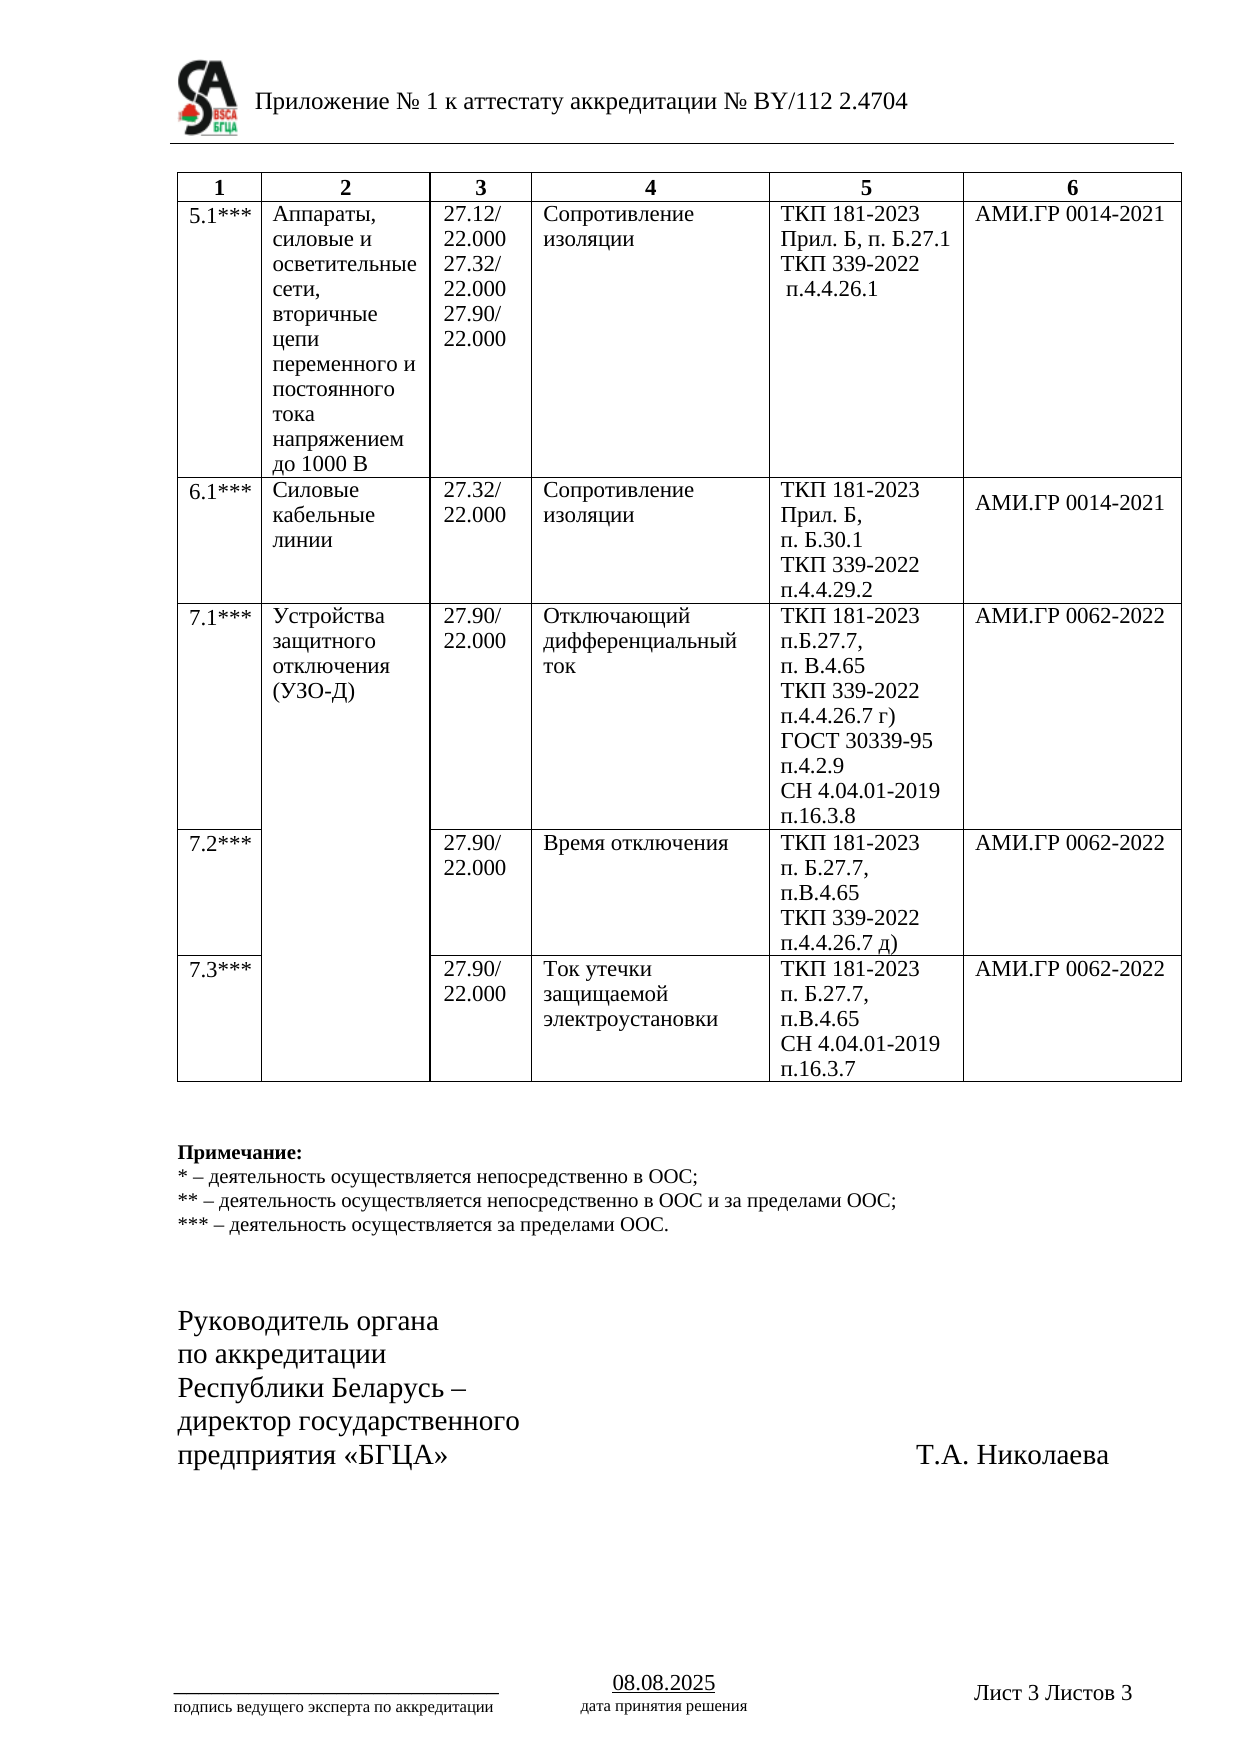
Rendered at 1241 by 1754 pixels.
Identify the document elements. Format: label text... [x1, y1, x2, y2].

table_cell АМИ.ГР 0062-2022 [964, 830, 1181, 955]
table_cell 27.90/ 22.000 [431, 956, 531, 1081]
table_header 3 [431, 173, 531, 201]
table_cell ТКП 181-2023 п. Б.27.7, п.В.4.65 СН 4.04.01-2019 п.16.3.7 [770, 956, 963, 1081]
table_header 1 [178, 173, 261, 201]
table_cell Устройства защитного отключения (УЗО-Д) [262, 604, 429, 1081]
table_header 2 [262, 173, 429, 201]
table_cell Силовые кабельные линии [262, 478, 429, 603]
table_header 4 [532, 173, 769, 201]
table_cell АМИ.ГР 0014-2021 [964, 202, 1181, 477]
table_cell АМИ.ГР 0014-2021 [964, 478, 1181, 603]
table_cell ТКП 181-2023 Прил. Б, п. Б.30.1 ТКП 339-2022 п.4.4.29.2 [770, 478, 963, 603]
table_header 5 [770, 173, 963, 201]
text Примечание: [177, 1139, 1181, 1164]
table_cell Ток утечки защищаемой электроустановки [532, 956, 769, 1081]
table_cell Аппараты, силовые и осветительные сети, вторичные цепи переменного и постоянного тока напряжением до 1000 В [262, 202, 429, 477]
table_cell 5.1*** [178, 202, 261, 477]
table_cell АМИ.ГР 0062-2022 [964, 604, 1181, 829]
text по аккредитации [177, 1336, 1181, 1370]
table_cell ТКП 181-2023 п.Б.27.7, п. В.4.65 ТКП 339-2022 п.4.4.26.7 г) ГОСТ 30339-95 п.4.2.9 СН 4.04.01-2019 п.16.3.8 [770, 604, 963, 829]
table_cell 27.32/ 22.000 [431, 478, 531, 603]
text Республики Беларусь – [177, 1370, 1181, 1403]
table_cell 7.2*** [178, 830, 261, 955]
table_cell 27.90/ 22.000 [431, 604, 531, 829]
table_cell 7.3*** [178, 956, 261, 1081]
table_cell Сопротивление изоляции [532, 202, 769, 477]
text * – деятельность осуществляется непосредственно в ООС; ** – деятельность осуществляется непосредственно в ООС и за пределами ООС; *** – деятельность осуществляется за пределами ООС. [177, 1164, 1181, 1236]
table_cell ТКП 181-2023 Прил. Б, п. Б.27.1 ТКП 339-2022 п.4.4.26.1 [770, 202, 963, 477]
table_cell Сопротивление изоляции [532, 478, 769, 603]
text предприятия «БГЦА» Т.А. Николаева [177, 1437, 1181, 1471]
table_cell 27.90/ 22.000 [431, 830, 531, 955]
table_cell Отключающий дифференциальный ток [532, 604, 769, 829]
picture [177, 59, 239, 136]
text директор государственного [177, 1403, 1181, 1437]
table_cell 7.1*** [178, 604, 261, 829]
table_cell ТКП 181-2023 п. Б.27.7, п.В.4.65 ТКП 339-2022 п.4.4.26.7 д) [770, 830, 963, 955]
table_cell Время отключения [532, 830, 769, 955]
table_cell 6.1*** [178, 478, 261, 603]
table_cell 27.12/ 22.000 27.32/ 22.000 27.90/ 22.000 [431, 202, 531, 477]
table_header 6 [964, 173, 1181, 201]
table_cell АМИ.ГР 0062-2022 [964, 956, 1181, 1081]
text Руководитель органа [177, 1303, 1181, 1336]
